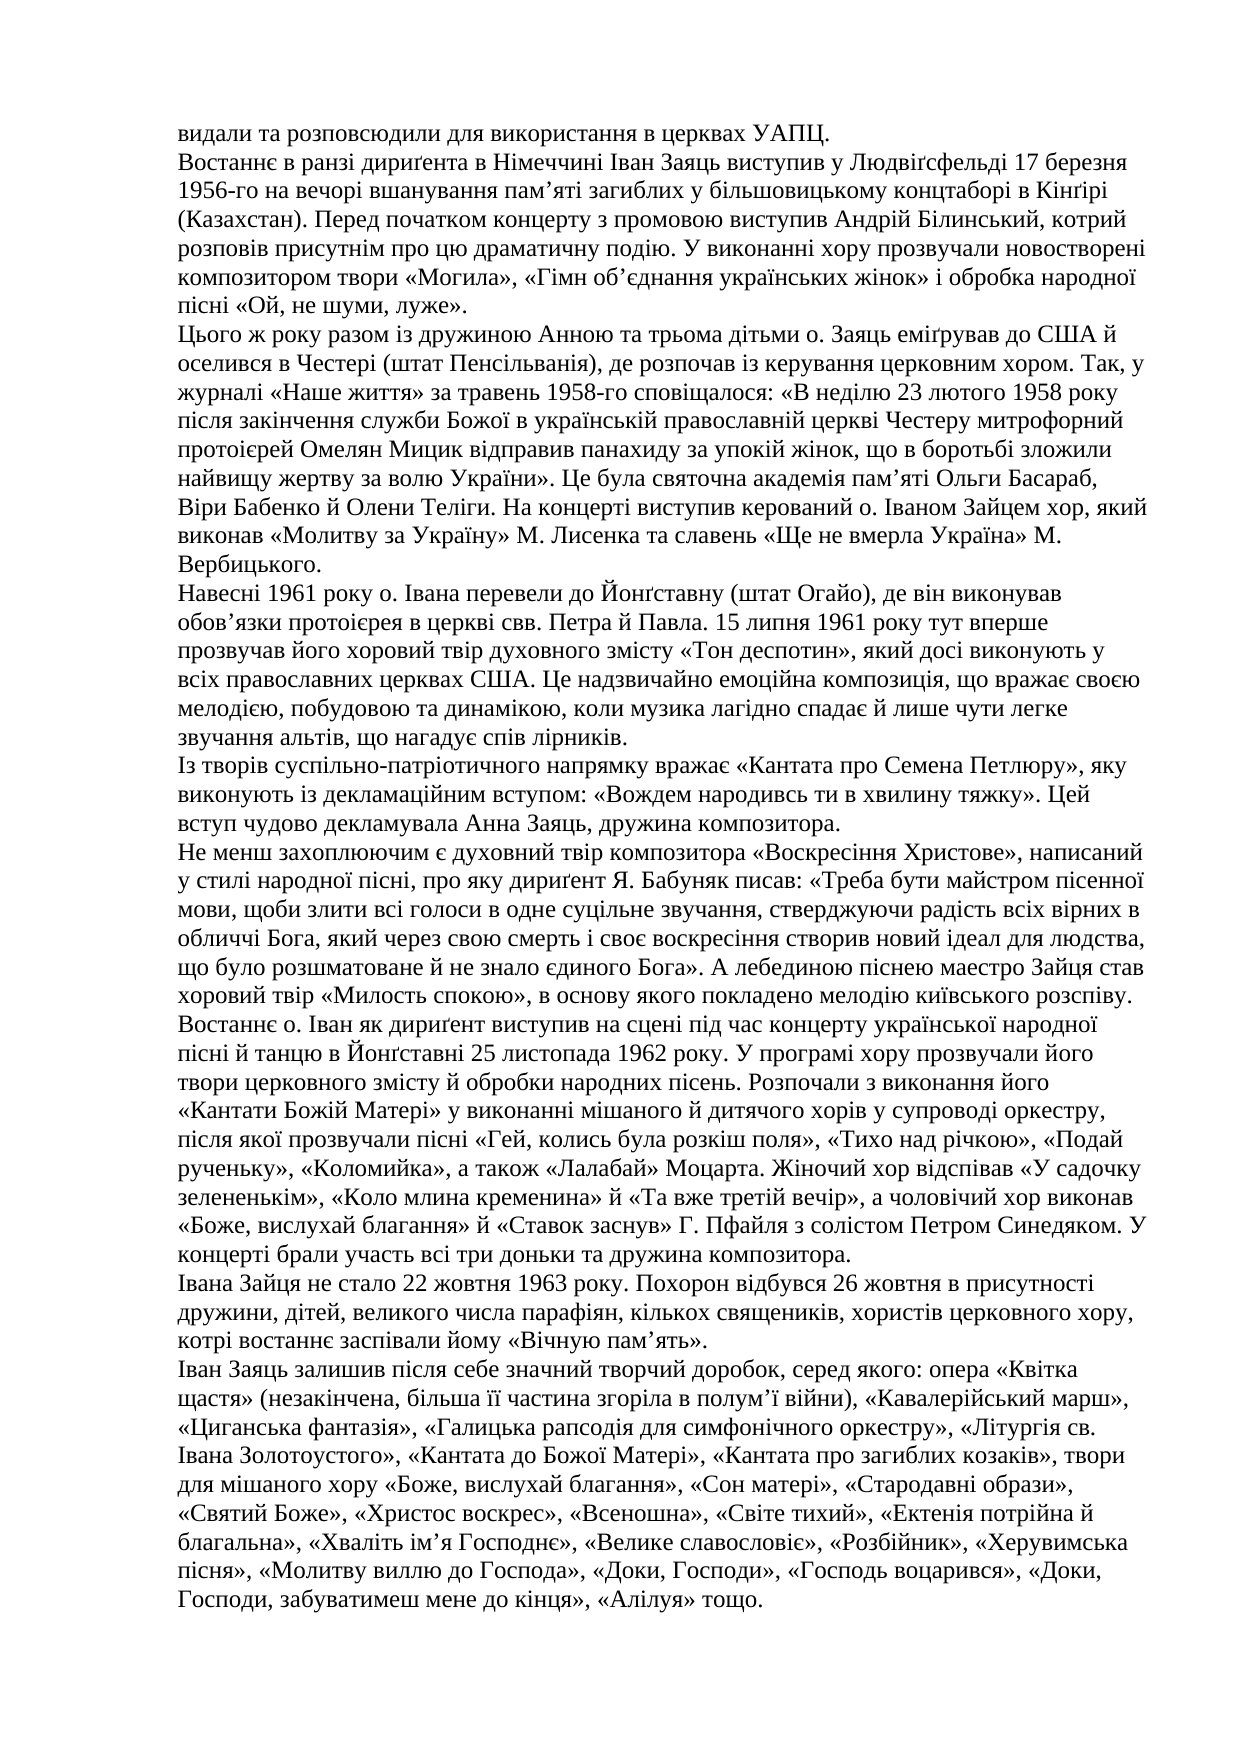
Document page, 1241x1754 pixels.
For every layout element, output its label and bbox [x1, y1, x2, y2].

text [177, 118, 1152, 1613]
